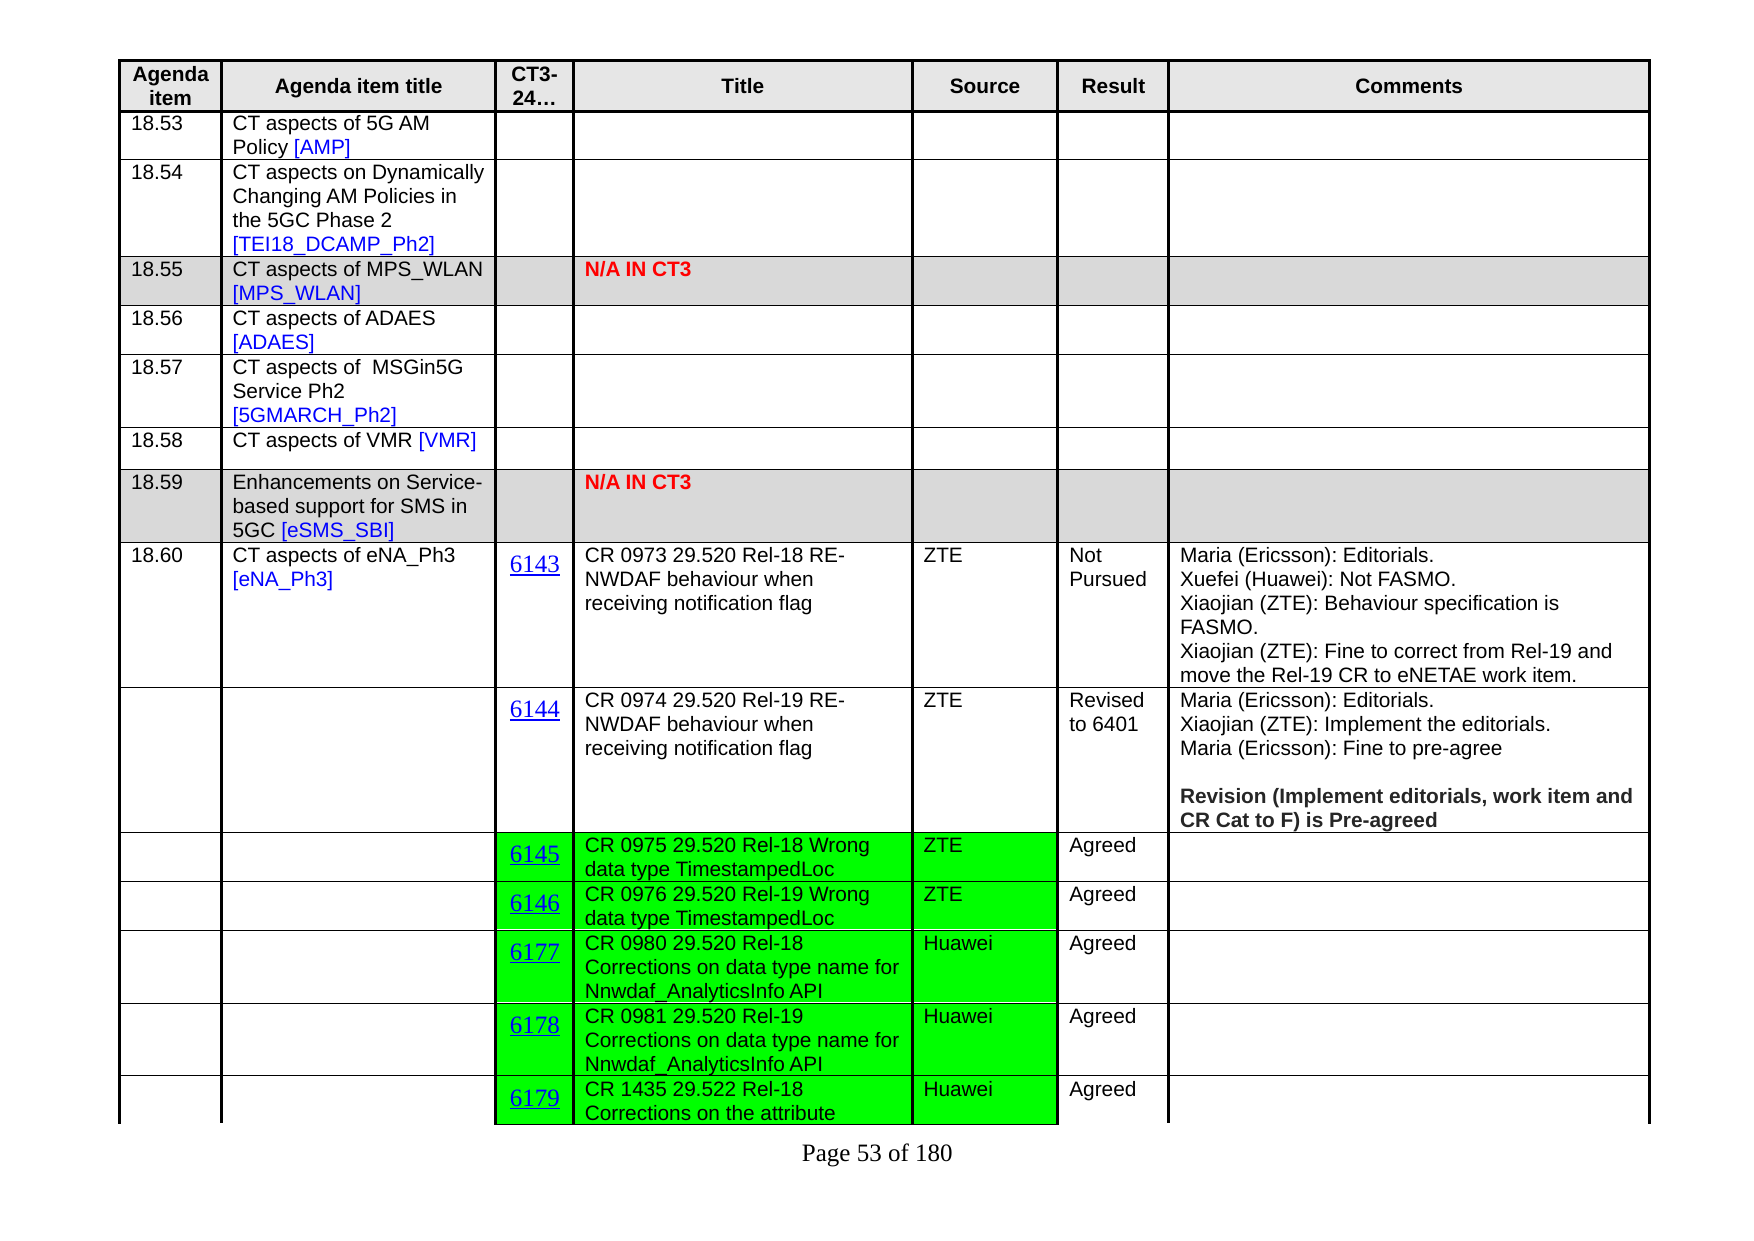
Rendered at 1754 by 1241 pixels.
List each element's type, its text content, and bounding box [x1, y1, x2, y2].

table_cell [914, 428, 1056, 469]
table_cell [121, 1004, 220, 1075]
table_cell 6145 [497, 833, 572, 881]
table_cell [575, 1076, 911, 1124]
table_cell Huawei [914, 931, 1056, 1002]
table_cell [221, 1076, 494, 1124]
table_cell [575, 306, 911, 354]
table_cell 18.60 [121, 543, 220, 687]
table_cell [575, 113, 911, 159]
table_header Title [575, 62, 911, 110]
table_cell [914, 160, 1056, 256]
table_cell [1059, 257, 1167, 305]
table_cell CT aspects of MPS_WLAN [MPS_WLAN] [223, 257, 494, 305]
table_cell ZTE [914, 882, 1056, 929]
table_cell [497, 257, 572, 305]
table_cell [1170, 113, 1648, 159]
table_cell Huawei [914, 1076, 1056, 1124]
table_cell [121, 1076, 221, 1124]
table_cell [1169, 1076, 1648, 1124]
table_cell [1170, 833, 1648, 881]
table_cell [1059, 428, 1167, 469]
table_cell [121, 833, 220, 881]
table_cell [497, 470, 572, 542]
table_cell [1059, 113, 1167, 159]
table_cell 6178 [497, 1004, 572, 1075]
table_cell [1170, 1004, 1648, 1075]
table_cell 18.55 [121, 257, 220, 305]
table_cell [223, 931, 494, 1002]
table_cell [497, 113, 572, 159]
table_cell CT aspects on Dynamically Changing AM Policies in the 5GC Phase 2 [TEI18_DCAMP_Ph2] [223, 160, 494, 256]
table_cell [497, 355, 572, 427]
table_cell [223, 882, 494, 929]
table_cell [497, 428, 572, 469]
table_cell Agreed [1059, 931, 1167, 1002]
table_cell CR 0975 29.520 Rel-18 Wrong data type TimestampedLoc [575, 833, 911, 881]
table_cell 18.56 [121, 306, 220, 354]
table_cell [914, 257, 1056, 305]
table_cell N/A IN CT3 [575, 470, 911, 542]
table_header Agenda item title [223, 62, 494, 110]
table_cell 18.54 [121, 160, 220, 256]
table_cell [121, 882, 220, 929]
table_cell Huawei [914, 1004, 1056, 1075]
table_cell [121, 688, 220, 832]
table_cell CT aspects of ADAES [ADAES] [223, 306, 494, 354]
table_cell [497, 306, 572, 354]
table_cell Agreed [1059, 882, 1167, 929]
table_cell Enhancements on Service-based support for SMS in 5GC [eSMS_SBI] [223, 470, 494, 542]
table_cell [1170, 428, 1648, 469]
table_cell [1059, 355, 1167, 427]
table_cell [223, 833, 494, 881]
table_cell [1170, 257, 1648, 305]
table_cell [1170, 355, 1648, 427]
table_cell 6177 [497, 931, 572, 1002]
table_cell CR 0981 29.520 Rel-19 Corrections on data type name for Nnwdaf_AnalyticsInfo API [575, 1004, 911, 1075]
table_cell [1170, 882, 1648, 929]
table_cell N/A IN CT3 [575, 257, 911, 305]
table_cell Maria (Ericsson): Editorials. Xuefei (Huawei): Not FASMO. Xiaojian (ZTE): Behaviour specification is FASMO. Xiaojian (ZTE): Fine to correct from Rel-19 and move the Rel-19 CR to eNETAE work item. [1170, 543, 1648, 687]
table_cell Agreed [1059, 1004, 1167, 1075]
table_cell [575, 355, 911, 427]
table_cell [1059, 470, 1167, 542]
table_cell CT aspects of 5G AM Policy [AMP] [223, 113, 494, 159]
table_header Comments [1170, 62, 1648, 110]
table_header Source [914, 62, 1056, 110]
table_header Result [1059, 62, 1167, 110]
table_cell 18.57 [121, 355, 220, 427]
table_cell CT aspects of eNA_Ph3 [eNA_Ph3] [223, 543, 494, 687]
table_header Agenda item [121, 62, 220, 110]
table_cell [1059, 306, 1167, 354]
table_cell [575, 160, 911, 256]
table_cell CR 0976 29.520 Rel-19 Wrong data type TimestampedLoc [575, 882, 911, 929]
table_cell Not Pursued [1059, 543, 1167, 687]
table_cell [914, 355, 1056, 427]
table_cell CR 0973 29.520 Rel-18 RE-NWDAF behaviour when receiving notification flag [575, 543, 911, 687]
table_cell Agreed [1059, 833, 1167, 881]
table_cell Maria (Ericsson): Editorials. Xiaojian (ZTE): Implement the editorials. Maria (Ericsson): Fine to pre-agree Revision (Implement editorials, work item and CR Cat to F) is Pre-agreed [1170, 688, 1648, 832]
table_cell 18.53 [121, 113, 220, 159]
table_cell [914, 113, 1056, 159]
table_cell 6179 [497, 1076, 572, 1124]
table_cell [914, 306, 1056, 354]
table_cell CT aspects of MSGin5G Service Ph2 [5GMARCH_Ph2] [223, 355, 494, 427]
table_cell [1170, 931, 1648, 1002]
table_header CT3-24… [497, 62, 572, 110]
table_cell ZTE [914, 833, 1056, 881]
table_cell [1059, 160, 1167, 256]
table_cell CT aspects of VMR [VMR] [223, 428, 494, 469]
table_cell Agreed [1059, 1076, 1168, 1124]
table_cell ZTE [914, 543, 1056, 687]
table_cell 18.59 [121, 470, 220, 542]
table_cell [497, 160, 572, 256]
table_cell [1170, 306, 1648, 354]
table_cell ZTE [914, 688, 1056, 832]
table_cell [575, 428, 911, 469]
table_cell CR 0974 29.520 Rel-19 RE-NWDAF behaviour when receiving notification flag [575, 688, 911, 832]
table_cell 18.58 [121, 428, 220, 469]
table_cell 6143 [497, 543, 572, 687]
table_cell [223, 688, 494, 832]
table_cell 6146 [497, 882, 572, 929]
table_cell 6144 [497, 688, 572, 832]
table_cell [1170, 160, 1648, 256]
table_cell [121, 931, 220, 1002]
table_cell [223, 1004, 494, 1075]
table_cell [914, 470, 1056, 542]
table_cell Revised to 6401 [1059, 688, 1167, 832]
table_cell [1170, 470, 1648, 542]
table_cell CR 0980 29.520 Rel-18 Corrections on data type name for Nnwdaf_AnalyticsInfo API [575, 931, 911, 1002]
